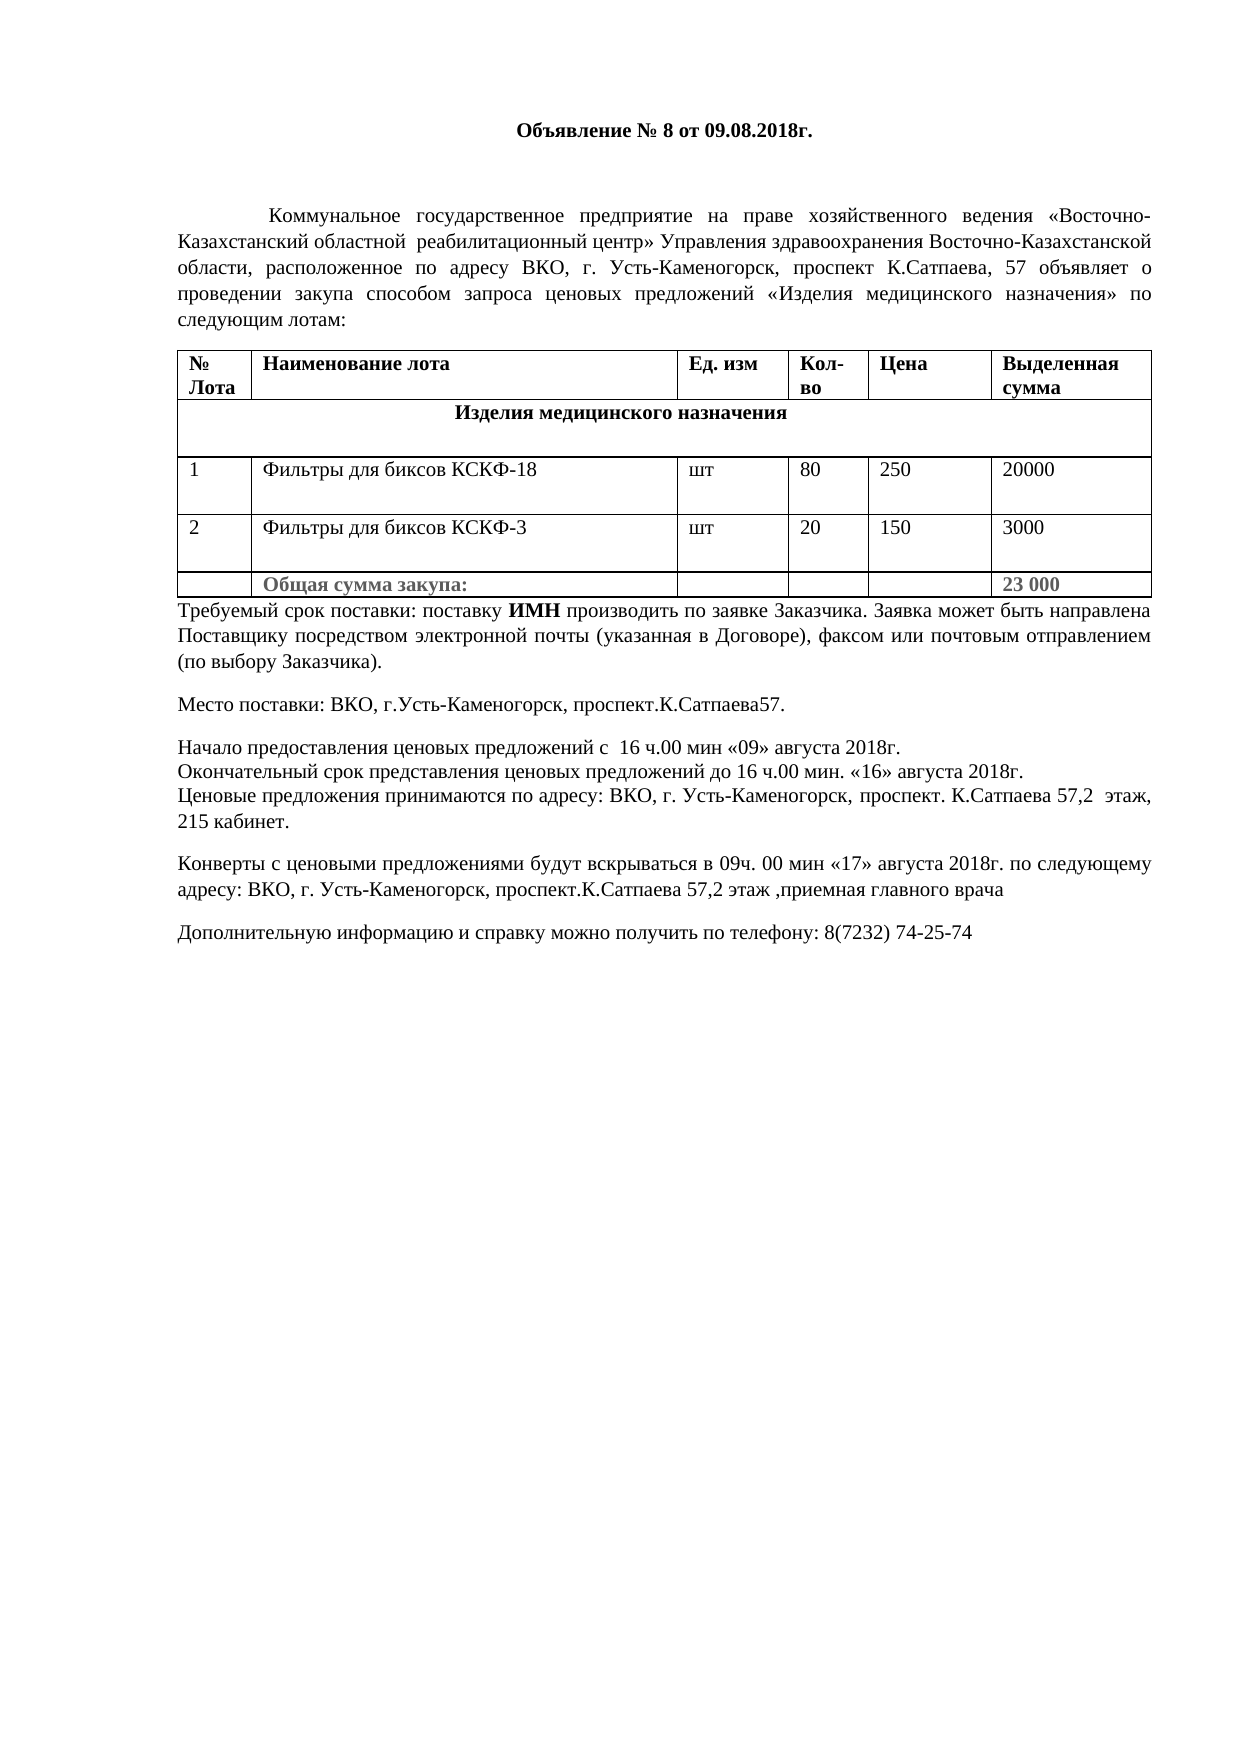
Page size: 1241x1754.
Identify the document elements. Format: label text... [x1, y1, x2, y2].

table_cell Общая сумма закупа: [252, 573, 677, 596]
table_header Цена [869, 351, 991, 399]
text Требуемый срок поставки: поставку ИМН производить по заявке Заказчика. Заявка может быть направлена Поставщику посредством электронной почты (указанная в Договоре), факсом или почтовым отправлением (по выбору Заказчика). [177, 598, 1152, 673]
text Место поставки: ВКО, г.Усть-Каменогорск, проспект.К.Сатпаева57. [177, 692, 1152, 716]
table_cell шт [678, 458, 788, 514]
table_cell Изделия медицинского назначения [178, 400, 1151, 456]
table_cell шт [678, 515, 788, 571]
text Начало предоставления ценовых предложений с 16 ч.00 мин «09» августа 2018г. [177, 734, 1152, 759]
table_header Кол-во [789, 351, 868, 399]
table_cell 20000 [992, 458, 1151, 514]
table_cell 250 [869, 458, 991, 514]
table_cell Фильтры для биксов КСКФ-3 [252, 515, 677, 571]
table_cell [178, 573, 251, 596]
text Окончательный срок представления ценовых предложений до 16 ч.00 мин. «16» августа 2018г. [177, 759, 1152, 783]
table_cell [789, 573, 868, 596]
table_header Выделенная сумма [992, 351, 1151, 399]
text Объявление № 8 от 09.08.2018г. [177, 118, 1152, 142]
table_cell 150 [869, 515, 991, 571]
table_cell [678, 573, 788, 596]
table_cell 1 [178, 458, 251, 514]
table_cell Фильтры для биксов КСКФ-18 [252, 458, 677, 514]
table_cell 23 000 [992, 573, 1151, 596]
text Ценовые предложения принимаются по адресу: ВКО, г. Усть-Каменогорск, проспект. К.Сатпаева 57,2 этаж, 215 кабинет. [177, 783, 1152, 833]
table_header Наименование лота [252, 351, 677, 399]
table_cell 20 [789, 515, 868, 571]
table_header Ед. изм [678, 351, 788, 399]
text Коммунальное государственное предприятие на праве хозяйственного ведения «Восточно-Казахстанский областной реабилитационный центр» Управления здравоохранения Восточно-Казахстанской области, расположенное по адресу ВКО, г. Усть-Каменогорск, проспект К.Сатпаева, 57 объявляет о проведении закупа способом запроса ценовых предложений «Изделия медицинского назначения» по следующим лотам: [177, 203, 1152, 331]
table_cell 3000 [992, 515, 1151, 571]
text Конверты с ценовыми предложениями будут вскрываться в 09ч. 00 мин «17» августа 2018г. по следующему адресу: ВКО, г. Усть-Каменогорск, проспект.К.Сатпаева 57,2 этаж ,приемная главного врача [177, 851, 1152, 901]
text Дополнительную информацию и справку можно получить по телефону: 8(7232) 74-25-74 [177, 920, 1152, 944]
table_cell [869, 573, 991, 596]
table_cell 2 [178, 515, 251, 571]
table_header № Лота [178, 351, 251, 399]
table_cell 80 [789, 458, 868, 514]
